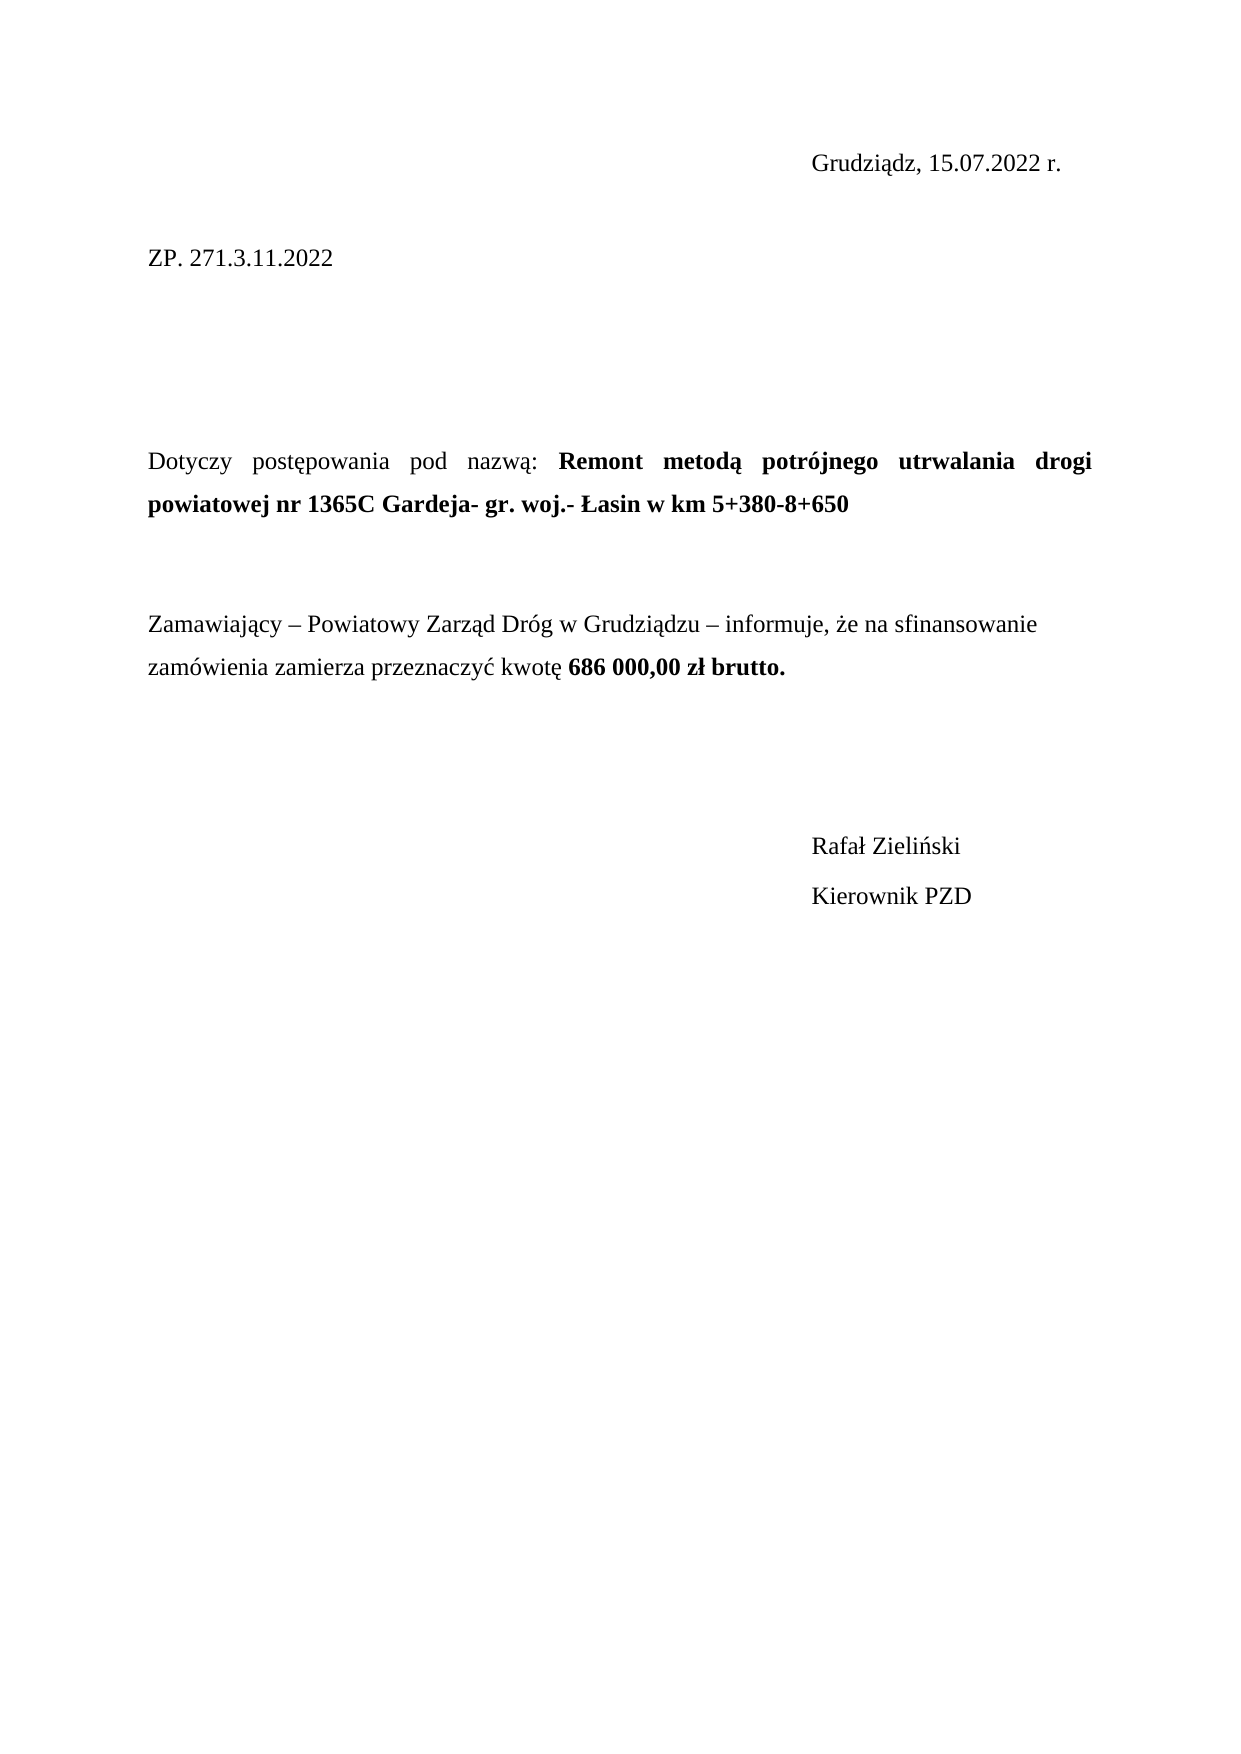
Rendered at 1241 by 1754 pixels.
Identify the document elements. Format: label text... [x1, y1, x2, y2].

text ZP. 271.3.11.2022 [148, 243, 1093, 272]
text Dotyczy postępowania pod nazwą: Remont metodą potrójnego utrwalania drogi powiatowej nr 1365C Gardeja- gr. woj.- Łasin w km 5+380-8+650 [148, 446, 1093, 518]
text Grudziądz, 15.07.2022 r. [738, 148, 1093, 176]
text Rafał Zieliński [811, 831, 1093, 860]
text Zamawiający – Powiatowy Zarząd Dróg w Grudziądzu – informuje, że na sfinansowanie zamówienia zamierza przeznaczyć kwotę 686 000,00 zł brutto. [148, 609, 1093, 681]
text Kierownik PZD [811, 881, 1093, 909]
